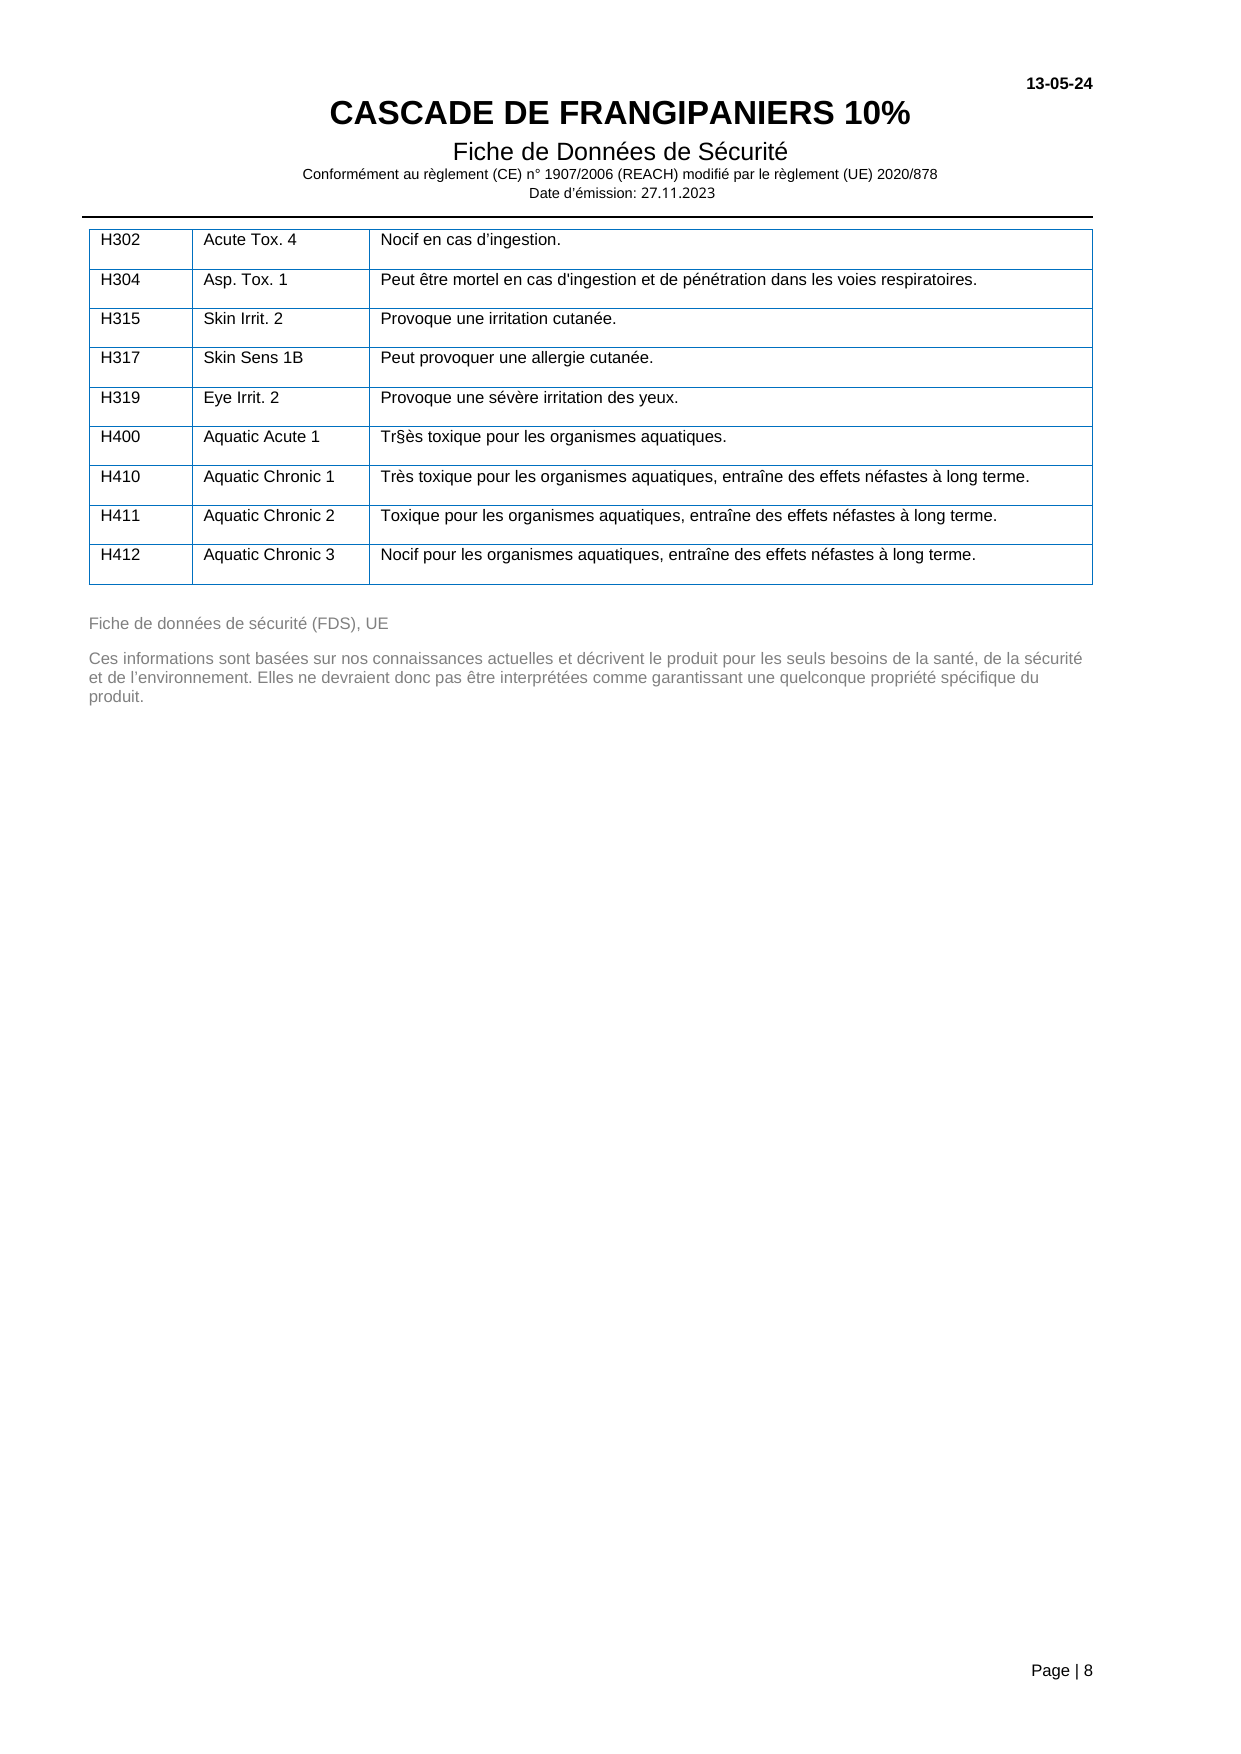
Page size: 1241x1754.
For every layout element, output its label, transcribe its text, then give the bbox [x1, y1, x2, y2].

table_cell Acute Tox. 4 [193, 230, 369, 268]
table_cell Aquatic Chronic 1 [193, 466, 369, 505]
table_cell Asp. Tox. 1 [193, 270, 369, 308]
text Fiche de données de sécurité (FDS), UE [88, 613, 457, 633]
table_cell H319 [90, 388, 192, 426]
table_cell Aquatic Chronic 2 [193, 506, 369, 544]
table_cell Peut être mortel en cas d'ingestion et de pénétration dans les voies respiratoires. [370, 270, 1092, 308]
table_cell H302 [90, 230, 192, 268]
table_cell Aquatic Chronic 3 [193, 545, 369, 583]
table_cell H412 [90, 545, 192, 583]
table_cell Toxique pour les organismes aquatiques, entraîne des effets néfastes à long terme. [370, 506, 1092, 544]
table_cell Aquatic Acute 1 [193, 427, 369, 465]
table_cell Skin Sens 1B [193, 348, 369, 387]
table_cell H400 [90, 427, 192, 465]
table_cell Tr§ès toxique pour les organismes aquatiques. [370, 427, 1092, 465]
table_cell H304 [90, 270, 192, 308]
table_cell H315 [90, 309, 192, 347]
table_cell Nocif pour les organismes aquatiques, entraîne des effets néfastes à long terme. [370, 545, 1092, 583]
table_cell Très toxique pour les organismes aquatiques, entraîne des effets néfastes à long terme. [370, 466, 1092, 505]
table_cell Provoque une irritation cutanée. [370, 309, 1092, 347]
text Ces informations sont basées sur nos connaissances actuelles et décrivent le produit pour les seuls besoins de la santé, de la sécurité et de l’environnement. Elles ne devraient donc pas être interprétées comme garantissant une quelconque propriété spécifique du produit. [88, 649, 1093, 706]
table_cell Provoque une sévère irritation des yeux. [370, 388, 1092, 426]
table_cell H410 [90, 466, 192, 505]
table_cell Peut provoquer une allergie cutanée. [370, 348, 1092, 387]
table_cell Eye Irrit. 2 [193, 388, 369, 426]
table_cell Nocif en cas d’ingestion. [370, 230, 1092, 268]
table_cell H411 [90, 506, 192, 544]
table_cell Skin Irrit. 2 [193, 309, 369, 347]
table_cell H317 [90, 348, 192, 387]
